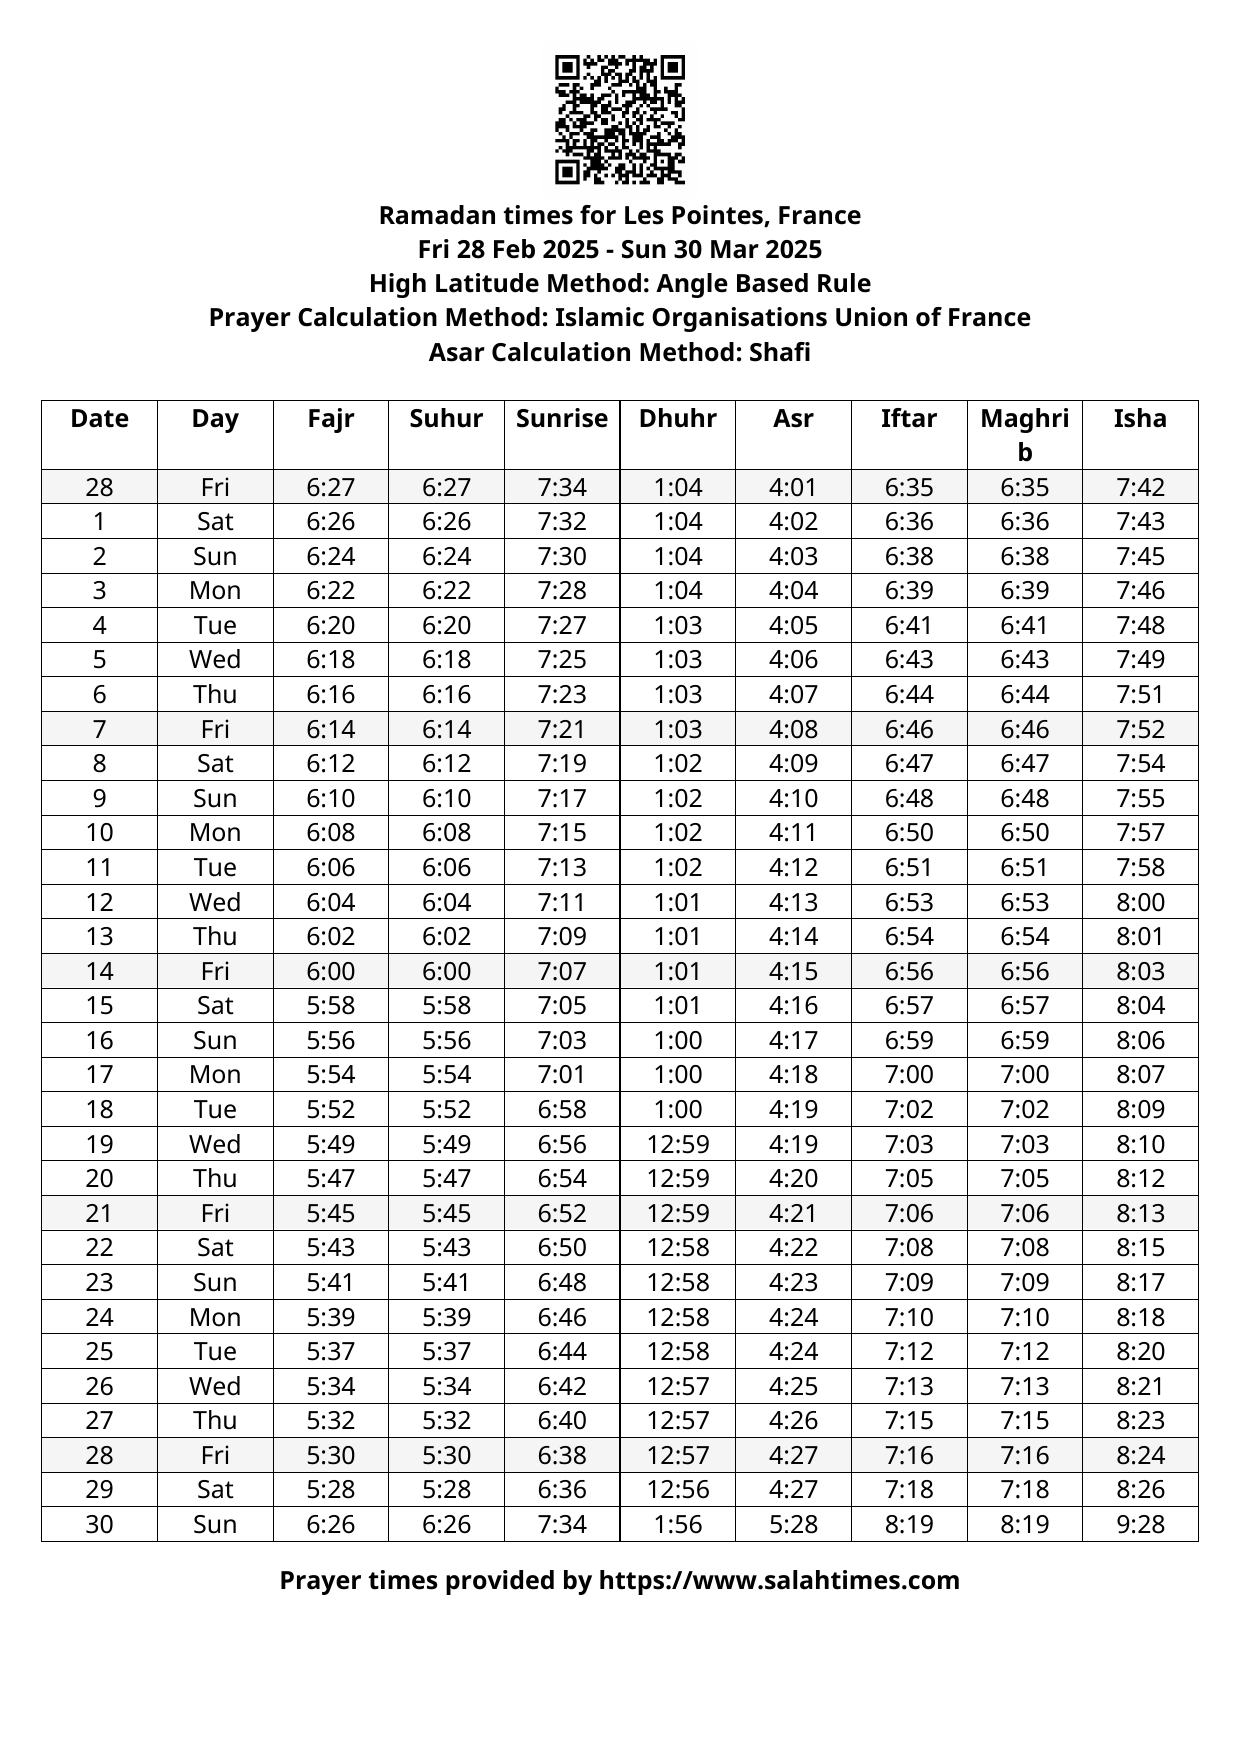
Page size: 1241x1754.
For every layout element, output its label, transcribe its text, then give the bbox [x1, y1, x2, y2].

table_cell 5:37 [274, 1334, 388, 1368]
table_cell 7:46 [1083, 574, 1198, 607]
table_cell 1:04 [621, 539, 735, 572]
table_cell 4:26 [736, 1404, 851, 1437]
table_cell 1:00 [621, 1092, 735, 1126]
table_cell Fri [158, 954, 273, 987]
table_cell 6:44 [852, 677, 967, 711]
table_cell 28 [42, 1438, 157, 1472]
table_cell 7:17 [505, 781, 619, 814]
table_cell 6:41 [968, 608, 1082, 642]
table_cell 19 [42, 1127, 157, 1160]
text Prayer Calculation Method: Islamic Organisations Union of France [42, 300, 1198, 334]
table_cell 6:56 [852, 954, 967, 987]
table_cell 4:18 [736, 1058, 851, 1091]
table_cell 7:01 [505, 1058, 619, 1091]
table_cell 1:02 [621, 816, 735, 849]
table_cell 6:38 [852, 539, 967, 572]
table_cell 21 [42, 1196, 157, 1229]
table_cell 6:04 [389, 885, 504, 918]
table_cell 6:26 [389, 504, 504, 538]
table_cell 6:48 [505, 1265, 619, 1299]
table_cell 8:12 [1083, 1161, 1198, 1195]
table_cell 11 [42, 850, 157, 884]
table_cell 4:07 [736, 677, 851, 711]
table_cell 7:43 [1083, 504, 1198, 538]
table_cell 7:15 [852, 1404, 967, 1437]
table_cell 5:45 [389, 1196, 504, 1229]
table_cell 8:15 [1083, 1231, 1198, 1264]
table_cell 5:54 [389, 1058, 504, 1091]
text Asar Calculation Method: Shafi [42, 334, 1198, 368]
table_cell 4:11 [736, 816, 851, 849]
table_cell 6:53 [852, 885, 967, 918]
table_cell 4:15 [736, 954, 851, 987]
table_cell 7:05 [968, 1161, 1082, 1195]
table_cell 6:46 [852, 712, 967, 745]
table_header Dhuhr [621, 401, 735, 469]
table_cell 7:03 [968, 1127, 1082, 1160]
table_cell 6:36 [968, 504, 1082, 538]
table_cell 7:15 [505, 816, 619, 849]
table_cell 7:12 [852, 1334, 967, 1368]
table_header Day [158, 401, 273, 469]
table_cell 6:42 [505, 1369, 619, 1402]
table_cell 6:46 [505, 1300, 619, 1333]
table_cell Tue [158, 608, 273, 642]
table_cell 5:28 [274, 1473, 388, 1506]
table_cell Wed [158, 1127, 273, 1160]
table_cell Sun [158, 539, 273, 572]
table_cell 4:04 [736, 574, 851, 607]
table_cell 6:12 [389, 746, 504, 780]
table_cell 5:39 [274, 1300, 388, 1333]
table_cell 6:43 [968, 643, 1082, 676]
table_cell 6:06 [274, 850, 388, 884]
table_cell 7:09 [852, 1265, 967, 1299]
table_cell Sun [158, 1507, 273, 1541]
table_cell 7:48 [1083, 608, 1198, 642]
table_cell 6:50 [852, 816, 967, 849]
table_cell 12:59 [621, 1161, 735, 1195]
table_cell 7:07 [505, 954, 619, 987]
table_cell 5:32 [389, 1404, 504, 1437]
table_cell 6:00 [389, 954, 504, 987]
table_cell Sat [158, 1231, 273, 1264]
table_cell 4:10 [736, 781, 851, 814]
table_cell 7:52 [1083, 712, 1198, 745]
table_cell 5:41 [389, 1265, 504, 1299]
table_cell 4:27 [736, 1473, 851, 1506]
table_cell 4:20 [736, 1161, 851, 1195]
table_cell 8:01 [1083, 919, 1198, 953]
table_cell 4:06 [736, 643, 851, 676]
table_cell 6:48 [968, 781, 1082, 814]
text Ramadan times for Les Pointes, France [42, 198, 1198, 232]
table_cell 6:41 [852, 608, 967, 642]
table_cell 26 [42, 1369, 157, 1402]
table_cell 5:47 [389, 1161, 504, 1195]
table_cell 6:38 [968, 539, 1082, 572]
table_cell 12:58 [621, 1231, 735, 1264]
table_cell 1:03 [621, 712, 735, 745]
table_cell 7:00 [852, 1058, 967, 1091]
table_cell 1 [42, 504, 157, 538]
table_cell 5:52 [274, 1092, 388, 1126]
table_cell 4:03 [736, 539, 851, 572]
table_cell 5:39 [389, 1300, 504, 1333]
table_cell 6:39 [852, 574, 967, 607]
table_cell 8:19 [968, 1507, 1082, 1541]
table_cell 7:08 [852, 1231, 967, 1264]
table_cell 5:58 [389, 989, 504, 1022]
text Fri 28 Feb 2025 - Sun 30 Mar 2025 [42, 232, 1198, 266]
table_cell 23 [42, 1265, 157, 1299]
table_cell 6:24 [274, 539, 388, 572]
table_cell 1:01 [621, 885, 735, 918]
table_cell 8:10 [1083, 1127, 1198, 1160]
table_cell 24 [42, 1300, 157, 1333]
table_cell 9 [42, 781, 157, 814]
table_cell 7:02 [968, 1092, 1082, 1126]
table_cell 8:23 [1083, 1404, 1198, 1437]
table_cell Fri [158, 1438, 273, 1472]
table_cell 6:38 [505, 1438, 619, 1472]
table_cell Thu [158, 919, 273, 953]
table_cell 7:34 [505, 470, 619, 503]
table_cell 5:37 [389, 1334, 504, 1368]
table_cell 4:13 [736, 885, 851, 918]
table_cell 6:54 [852, 919, 967, 953]
table_cell 7:03 [505, 1023, 619, 1057]
table_cell 6:50 [505, 1231, 619, 1264]
table_cell Tue [158, 850, 273, 884]
table_header Iftar [852, 401, 967, 469]
table_cell 7:10 [852, 1300, 967, 1333]
table_cell 4 [42, 608, 157, 642]
table_cell 5:28 [389, 1473, 504, 1506]
table_cell 12 [42, 885, 157, 918]
table_cell 6:26 [274, 1507, 388, 1541]
table_cell 6:08 [274, 816, 388, 849]
table_cell 8:24 [1083, 1438, 1198, 1472]
table_cell 7:45 [1083, 539, 1198, 572]
table_cell 7:18 [968, 1473, 1082, 1506]
table_cell 18 [42, 1092, 157, 1126]
table_header Fajr [274, 401, 388, 469]
table_cell 6:02 [274, 919, 388, 953]
table_header Sunrise [505, 401, 619, 469]
table_cell 20 [42, 1161, 157, 1195]
table_cell 5:30 [274, 1438, 388, 1472]
table_cell 9:28 [1083, 1507, 1198, 1541]
table_cell 1:02 [621, 746, 735, 780]
table_cell 5:52 [389, 1092, 504, 1126]
table_cell 1:01 [621, 989, 735, 1022]
table_cell 7:05 [852, 1161, 967, 1195]
table_cell 6:54 [505, 1161, 619, 1195]
table_cell 6:40 [505, 1404, 619, 1437]
table_cell Mon [158, 816, 273, 849]
table_cell 16 [42, 1023, 157, 1057]
table_cell 4:24 [736, 1300, 851, 1333]
table_cell 12:57 [621, 1404, 735, 1437]
table_cell 7:09 [968, 1265, 1082, 1299]
table_cell Sat [158, 989, 273, 1022]
table_cell 6:26 [274, 504, 388, 538]
table_cell 6:24 [389, 539, 504, 572]
table_cell 8:04 [1083, 989, 1198, 1022]
table_cell 22 [42, 1231, 157, 1264]
table_cell 1:56 [621, 1507, 735, 1541]
table_cell 8:19 [852, 1507, 967, 1541]
table_cell 7:51 [1083, 677, 1198, 711]
table_cell 6:36 [852, 504, 967, 538]
table_header Maghrib [968, 401, 1082, 469]
table_cell 4:02 [736, 504, 851, 538]
table_cell 7:18 [852, 1473, 967, 1506]
table_cell 6:36 [505, 1473, 619, 1506]
table_cell 8:09 [1083, 1092, 1198, 1126]
table_cell Mon [158, 574, 273, 607]
text Prayer times provided by https://www.salahtimes.com [42, 1563, 1198, 1597]
table_cell 5:45 [274, 1196, 388, 1229]
table_cell 4:27 [736, 1438, 851, 1472]
table_cell 7:09 [505, 919, 619, 953]
table_cell 6:27 [274, 470, 388, 503]
table_cell 12:59 [621, 1196, 735, 1229]
table_cell 5 [42, 643, 157, 676]
table_cell 6:14 [274, 712, 388, 745]
table_cell 8:06 [1083, 1023, 1198, 1057]
table_cell 30 [42, 1507, 157, 1541]
table_cell Fri [158, 470, 273, 503]
table_cell 12:56 [621, 1473, 735, 1506]
table_cell 6:57 [968, 989, 1082, 1022]
table_cell 8:00 [1083, 885, 1198, 918]
text High Latitude Method: Angle Based Rule [42, 266, 1198, 300]
table_cell 6:59 [852, 1023, 967, 1057]
table_cell 2 [42, 539, 157, 572]
table_cell 1:02 [621, 850, 735, 884]
table_cell Tue [158, 1092, 273, 1126]
table_cell 7:13 [505, 850, 619, 884]
table_cell 4:23 [736, 1265, 851, 1299]
table_cell 6:16 [389, 677, 504, 711]
table_cell 7:58 [1083, 850, 1198, 884]
table_cell Sun [158, 1265, 273, 1299]
table_cell 6:59 [968, 1023, 1082, 1057]
table_cell Fri [158, 1196, 273, 1229]
table_cell 7:13 [968, 1369, 1082, 1402]
table_cell 6:48 [852, 781, 967, 814]
table_cell 6:58 [505, 1092, 619, 1126]
table_cell 6:00 [274, 954, 388, 987]
table_cell 6:52 [505, 1196, 619, 1229]
table_cell 5:49 [274, 1127, 388, 1160]
table_cell 7:00 [968, 1058, 1082, 1091]
table_cell 6:27 [389, 470, 504, 503]
table_cell Sat [158, 504, 273, 538]
table_cell 5:58 [274, 989, 388, 1022]
table_cell 8:26 [1083, 1473, 1198, 1506]
table_cell 7 [42, 712, 157, 745]
table_cell 5:34 [274, 1369, 388, 1402]
picture [542, 41, 699, 198]
table_cell 8:20 [1083, 1334, 1198, 1368]
table_cell 1:01 [621, 954, 735, 987]
table_cell 7:21 [505, 712, 619, 745]
table_cell 6:53 [968, 885, 1082, 918]
table_cell 6:46 [968, 712, 1082, 745]
table_cell 4:05 [736, 608, 851, 642]
table_cell 4:24 [736, 1334, 851, 1368]
table_cell 4:09 [736, 746, 851, 780]
table_cell 1:04 [621, 574, 735, 607]
table_cell 6:20 [274, 608, 388, 642]
table_cell Wed [158, 1369, 273, 1402]
table_cell 12:58 [621, 1300, 735, 1333]
table_cell 7:08 [968, 1231, 1082, 1264]
table_cell Thu [158, 1404, 273, 1437]
table_cell Sun [158, 1023, 273, 1057]
table_cell 7:10 [968, 1300, 1082, 1333]
table_cell 8 [42, 746, 157, 780]
table_cell 5:56 [389, 1023, 504, 1057]
table_cell 7:05 [505, 989, 619, 1022]
table_cell 6:16 [274, 677, 388, 711]
table_cell Fri [158, 712, 273, 745]
table_cell 7:12 [968, 1334, 1082, 1368]
table_cell 7:54 [1083, 746, 1198, 780]
table_cell 7:03 [852, 1127, 967, 1160]
table_cell 7:27 [505, 608, 619, 642]
table_cell 6:22 [274, 574, 388, 607]
table_cell 4:17 [736, 1023, 851, 1057]
table_cell Mon [158, 1058, 273, 1091]
table_header Suhur [389, 401, 504, 469]
table_cell 7:11 [505, 885, 619, 918]
table_cell 12:57 [621, 1369, 735, 1402]
table_cell 1:03 [621, 677, 735, 711]
table_cell 5:43 [274, 1231, 388, 1264]
table_cell 29 [42, 1473, 157, 1506]
table_cell 7:15 [968, 1404, 1082, 1437]
table_cell 7:06 [852, 1196, 967, 1229]
table_cell 6:10 [274, 781, 388, 814]
table_cell 6:35 [852, 470, 967, 503]
table_cell 6:57 [852, 989, 967, 1022]
table_cell 7:13 [852, 1369, 967, 1402]
table_cell 25 [42, 1334, 157, 1368]
table_cell 4:08 [736, 712, 851, 745]
table_cell 4:21 [736, 1196, 851, 1229]
table_cell 7:16 [968, 1438, 1082, 1472]
table_cell 6:12 [274, 746, 388, 780]
table_cell 6:39 [968, 574, 1082, 607]
table_cell Thu [158, 1161, 273, 1195]
table_cell 7:49 [1083, 643, 1198, 676]
table_cell 5:34 [389, 1369, 504, 1402]
table_cell 5:41 [274, 1265, 388, 1299]
table_cell 15 [42, 989, 157, 1022]
table_cell 12:57 [621, 1438, 735, 1472]
table_cell 7:19 [505, 746, 619, 780]
table_cell 5:54 [274, 1058, 388, 1091]
table_cell Tue [158, 1334, 273, 1368]
table_cell 7:57 [1083, 816, 1198, 849]
table_cell 6:44 [505, 1334, 619, 1368]
table_cell 6:22 [389, 574, 504, 607]
table_cell 6:50 [968, 816, 1082, 849]
table_cell Sat [158, 746, 273, 780]
table_cell Mon [158, 1300, 273, 1333]
table_cell 1:01 [621, 919, 735, 953]
table_cell 8:17 [1083, 1265, 1198, 1299]
table_cell 6:51 [852, 850, 967, 884]
table_cell 7:30 [505, 539, 619, 572]
table_cell 4:22 [736, 1231, 851, 1264]
table_cell 7:16 [852, 1438, 967, 1472]
table_cell 6:08 [389, 816, 504, 849]
table_cell 6:47 [852, 746, 967, 780]
table_header Asr [736, 401, 851, 469]
table_cell 7:25 [505, 643, 619, 676]
table_cell 7:02 [852, 1092, 967, 1126]
table_cell 5:56 [274, 1023, 388, 1057]
table_cell 7:23 [505, 677, 619, 711]
table_cell 5:32 [274, 1404, 388, 1437]
table_cell 8:03 [1083, 954, 1198, 987]
table_cell 6:44 [968, 677, 1082, 711]
table_cell 12:58 [621, 1265, 735, 1299]
table_cell Wed [158, 885, 273, 918]
table_cell 6:20 [389, 608, 504, 642]
table_cell 6:26 [389, 1507, 504, 1541]
table_cell 1:03 [621, 608, 735, 642]
table_cell 1:00 [621, 1023, 735, 1057]
table_cell 4:16 [736, 989, 851, 1022]
table_cell 6:06 [389, 850, 504, 884]
table_cell 27 [42, 1404, 157, 1437]
table_cell 4:01 [736, 470, 851, 503]
table_cell 12:58 [621, 1334, 735, 1368]
table_cell 6:35 [968, 470, 1082, 503]
table_cell 7:55 [1083, 781, 1198, 814]
table_cell 5:49 [389, 1127, 504, 1160]
table_cell 6:56 [505, 1127, 619, 1160]
table_cell 6 [42, 677, 157, 711]
table_cell 6:47 [968, 746, 1082, 780]
table_cell 1:02 [621, 781, 735, 814]
table_cell 7:32 [505, 504, 619, 538]
table_cell 8:18 [1083, 1300, 1198, 1333]
table_cell 14 [42, 954, 157, 987]
table_header Isha [1083, 401, 1198, 469]
table_cell 7:42 [1083, 470, 1198, 503]
table_cell 4:19 [736, 1092, 851, 1126]
table_cell 6:51 [968, 850, 1082, 884]
table_cell 5:30 [389, 1438, 504, 1472]
table_cell 5:47 [274, 1161, 388, 1195]
table_cell 3 [42, 574, 157, 607]
table_cell Sun [158, 781, 273, 814]
table_cell 5:43 [389, 1231, 504, 1264]
table_header Date [42, 401, 157, 469]
table_cell 28 [42, 470, 157, 503]
table_cell 7:34 [505, 1507, 619, 1541]
table_cell 1:04 [621, 504, 735, 538]
table_cell 13 [42, 919, 157, 953]
table_cell 6:56 [968, 954, 1082, 987]
table_cell 1:00 [621, 1058, 735, 1091]
table_cell 4:25 [736, 1369, 851, 1402]
table_cell Wed [158, 643, 273, 676]
table_cell 6:02 [389, 919, 504, 953]
table_cell 8:07 [1083, 1058, 1198, 1091]
table_cell 10 [42, 816, 157, 849]
table_cell 8:13 [1083, 1196, 1198, 1229]
table_cell 1:03 [621, 643, 735, 676]
table_cell 6:14 [389, 712, 504, 745]
table_cell 6:18 [389, 643, 504, 676]
table_cell 4:14 [736, 919, 851, 953]
table_cell 7:06 [968, 1196, 1082, 1229]
table_cell 4:19 [736, 1127, 851, 1160]
table_cell Sat [158, 1473, 273, 1506]
table_cell 6:54 [968, 919, 1082, 953]
table_cell 6:43 [852, 643, 967, 676]
table_cell 8:21 [1083, 1369, 1198, 1402]
table_cell 7:28 [505, 574, 619, 607]
table_cell 5:28 [736, 1507, 851, 1541]
table_cell 17 [42, 1058, 157, 1091]
table_cell 4:12 [736, 850, 851, 884]
table_cell 6:10 [389, 781, 504, 814]
table_cell Thu [158, 677, 273, 711]
table_cell 6:04 [274, 885, 388, 918]
table_cell 12:59 [621, 1127, 735, 1160]
table_cell 6:18 [274, 643, 388, 676]
table_cell 1:04 [621, 470, 735, 503]
